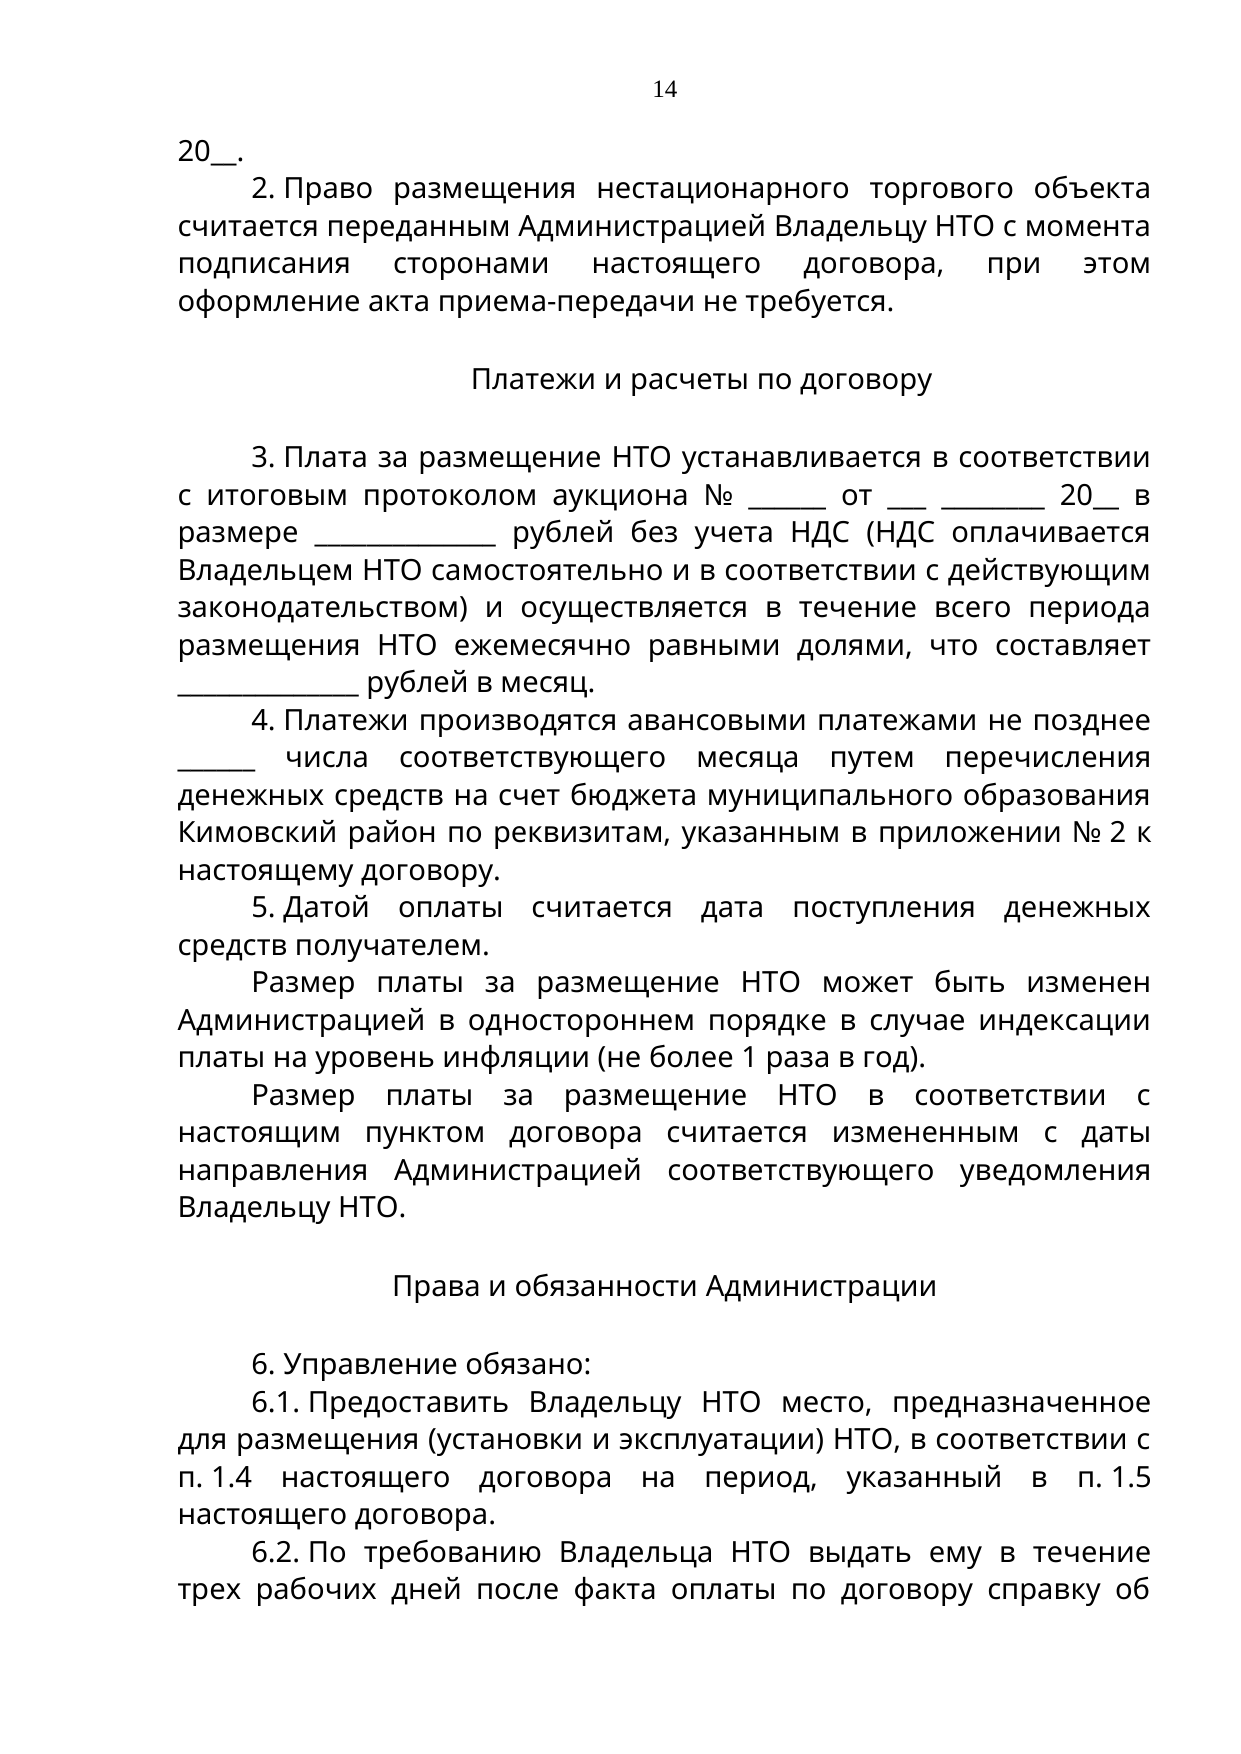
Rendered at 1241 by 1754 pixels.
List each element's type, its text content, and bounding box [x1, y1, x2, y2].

text Размер платы за размещение НТО может быть изменен Администрацией в одностороннем порядке в случае индексации платы на уровень инфляции (не более 1 раза в год). [177, 963, 1152, 1075]
text 6. Управление обязано: [177, 1344, 1152, 1382]
text 2. Право размещения нестационарного торгового объекта считается переданным Администрацией Владельцу НТО с момента подписания сторонами настоящего договора, при этом оформление акта приема-передачи не требуется. [177, 169, 1152, 319]
text Размер платы за размещение НТО в соответствии с настоящим пунктом договора считается измененным с даты направления Администрацией соответствующего уведомления Владельцу НТО. [177, 1075, 1152, 1225]
text Права и обязанности Администрации [177, 1265, 1152, 1305]
text 4. Платежи производятся авансовыми платежами не позднее ______ числа соответствующего месяца путем перечисления денежных средств на счет бюджета муниципального образования Кимовский район по реквизитам, указанным в приложении № 2 к настоящему договору. [177, 700, 1152, 888]
text 3. Плата за размещение НТО устанавливается в соответствии с итоговым протоколом аукциона № ______ от ___ ________ 20__ в размере ______________ рублей без учета НДС (НДС оплачивается Владельцем НТО самостоятельно и в соответствии с действующим законодательством) и осуществляется в течение всего периода размещения НТО ежемесячно равными долями, что составляет ______________ рублей в месяц. [177, 438, 1152, 700]
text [177, 1532, 1152, 1607]
text 5. Датой оплаты считается дата поступления денежных средств получателем. [177, 888, 1152, 963]
text Платежи и расчеты по договору [177, 358, 1152, 398]
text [177, 131, 1152, 169]
text 6.1. Предоставить Владельцу НТО место, предназначенное для размещения (установки и эксплуатации) НТО, в соответствии с п. 1.4 настоящего договора на период, указанный в п. 1.5 настоящего договора. [177, 1382, 1152, 1532]
